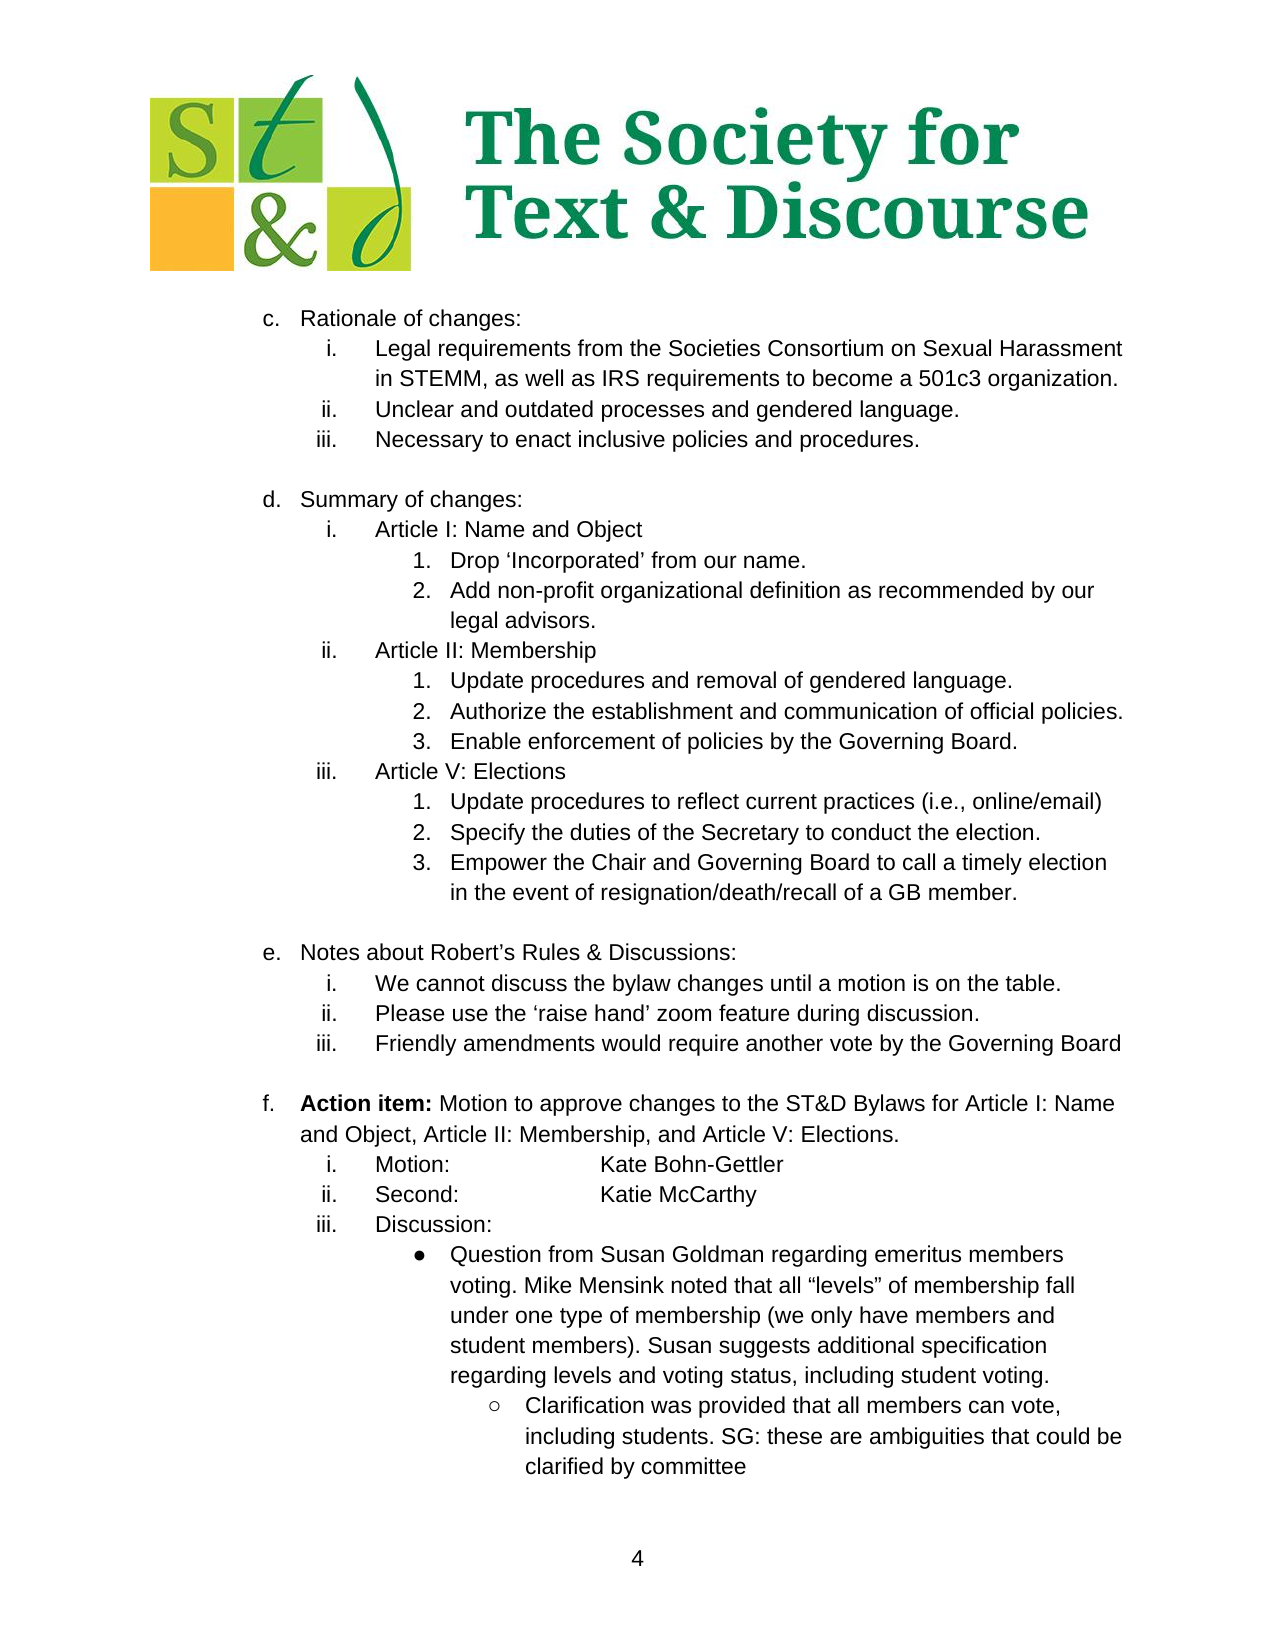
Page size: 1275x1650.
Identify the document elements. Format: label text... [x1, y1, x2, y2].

list Question from Susan Goldman regarding emeritus members voting. Mike Mensink noted that all “levels” of membership fall under one type of membership (we only have members and student members). Susan suggests additional specification regarding levels and voting status, including student voting. [412, 1241, 1125, 1388]
list Notes about Robert’s Rules & Discussions: [262, 939, 1125, 966]
list Add non-profit organizational definition as recommended by our legal advisors. [412, 577, 1125, 633]
picture [150, 75, 1125, 271]
list Necessary to enact inclusive policies and procedures. [337, 426, 1125, 452]
list We cannot discuss the bylaw changes until a motion is on the table. [337, 969, 1125, 996]
list Unclear and outdated processes and gendered language. [337, 396, 1125, 422]
list Article II: Membership [337, 637, 1125, 663]
list Authorize the establishment and communication of official policies. [412, 698, 1125, 724]
list Article I: Name and Object [337, 516, 1125, 543]
list Update procedures and removal of gendered language. [412, 667, 1125, 694]
list Rationale of changes: [262, 305, 1125, 331]
list Legal requirements from the Societies Consortium on Sexual Harassment in STEMM, as well as IRS requirements to become a 501c3 organization. [337, 335, 1125, 392]
list Summary of changes: [262, 486, 1125, 512]
list Enable enforcement of policies by the Governing Board. [412, 728, 1125, 754]
list Discussion: [337, 1211, 1125, 1237]
list Motion: Kate Bohn-Gettler [337, 1151, 1125, 1177]
list Second: Katie McCarthy [337, 1181, 1125, 1207]
list Drop ‘Incorporated’ from our name. [412, 547, 1125, 573]
list Action item: Motion to approve changes to the ST&D Bylaws for Article I: Name and Object, Article II: Membership, and Article V: Elections. [262, 1090, 1125, 1147]
list Empower the Chair and Governing Board to call a timely election in the event of resignation/death/recall of a GB member. [412, 849, 1125, 905]
list Update procedures to reflect current practices (i.e., online/email) [412, 788, 1125, 814]
list Friendly amendments would require another vote by the Governing Board [337, 1030, 1125, 1056]
list Clarification was provided that all members can vote, including students. SG: these are ambiguities that could be clarified by committee [487, 1392, 1125, 1479]
list Specify the duties of the Secretary to conduct the election. [412, 818, 1125, 845]
list Please use the ‘raise hand’ zoom feature during discussion. [337, 1000, 1125, 1026]
list Article V: Elections [337, 758, 1125, 784]
